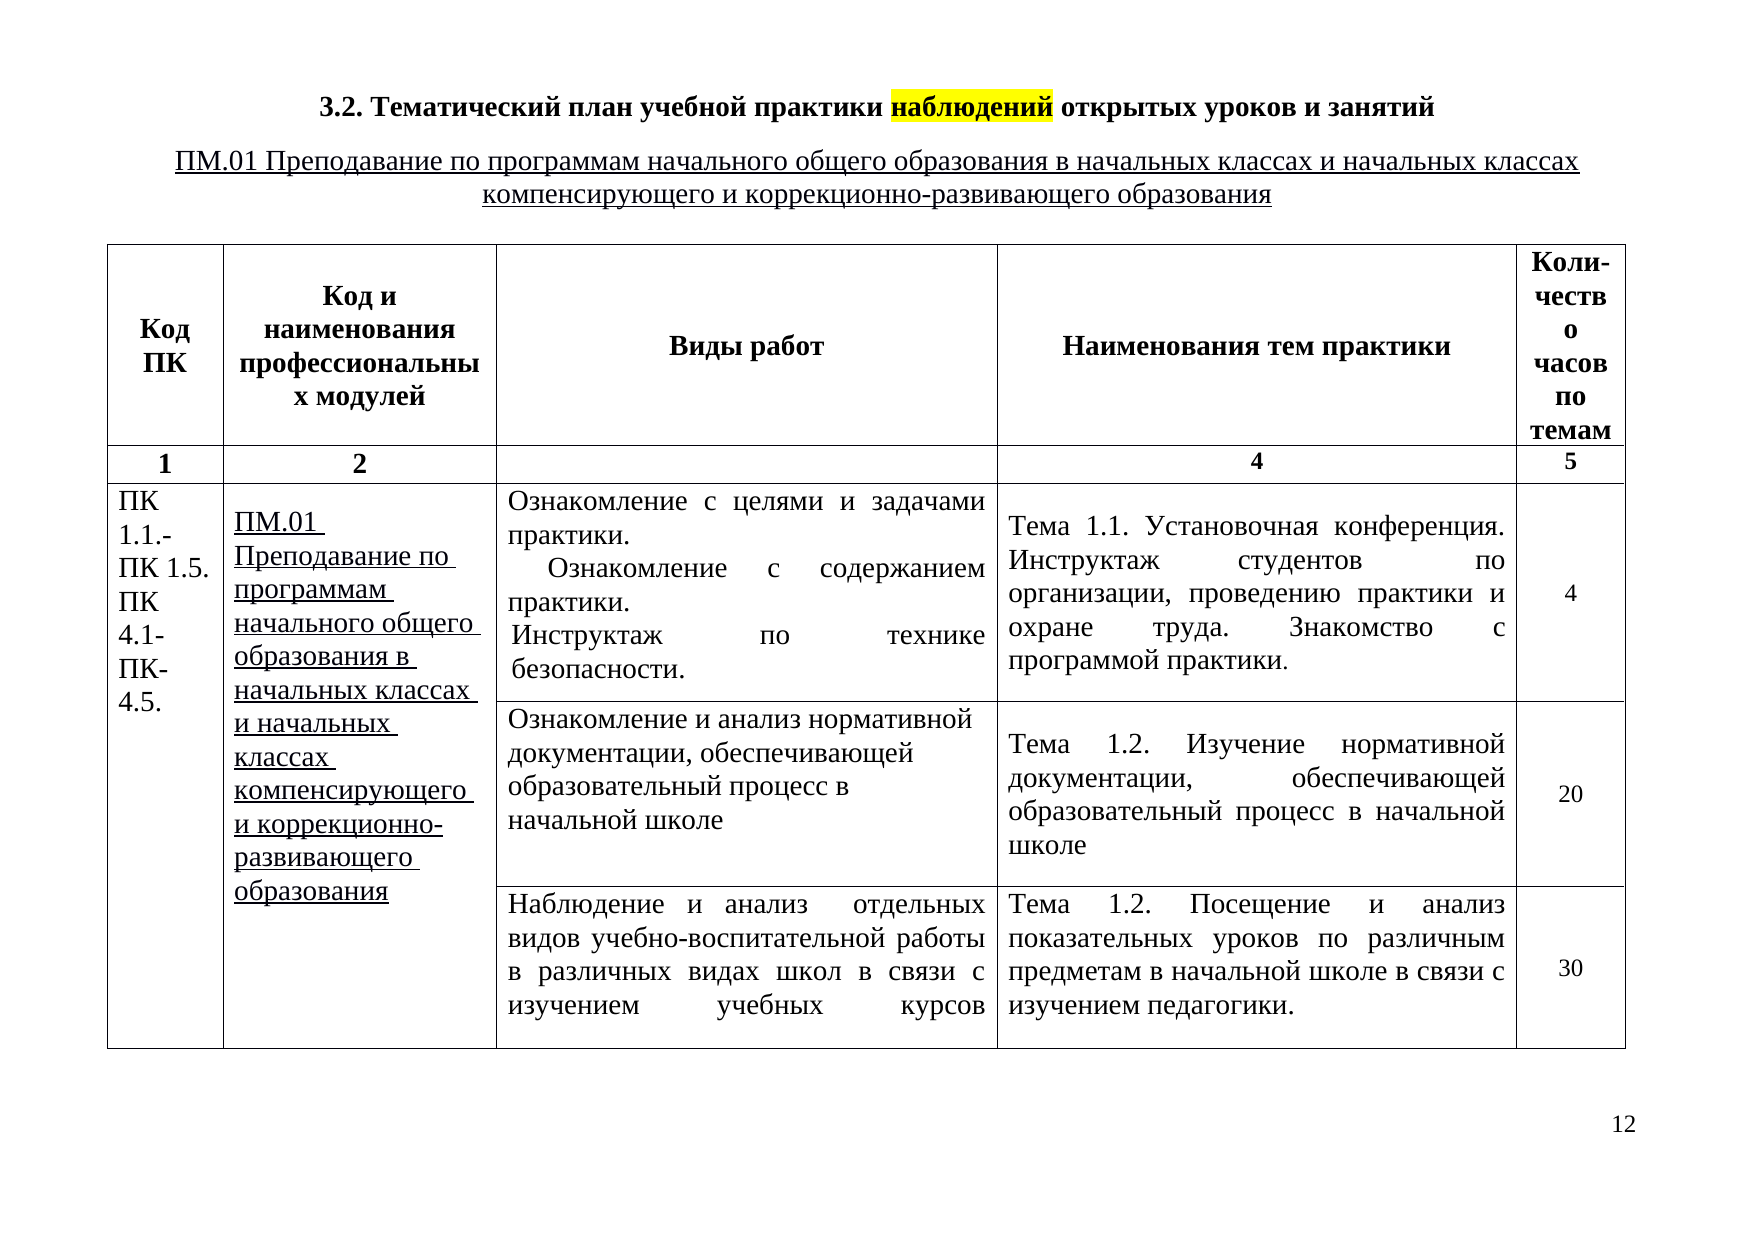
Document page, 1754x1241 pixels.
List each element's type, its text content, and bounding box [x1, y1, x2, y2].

table_cell [497, 446, 997, 483]
table_cell ПМ.01 Преподавание по программам начального общего образования в начальных классах и начальных классах компенсирующего и коррекционно-развивающего образования [224, 484, 496, 1048]
table_cell Тема 1.2. Посещение и анализ показательных уроков по различным предметам в начальной школе в связи с изучением педагогики. [998, 887, 1516, 1048]
table_cell ПК 1.1.- ПК 1.5. ПК 4.1- ПК-4.5. [108, 484, 223, 1048]
table_cell 4 [1517, 483, 1625, 701]
table_cell Ознакомление с целями и задачами практики. Ознакомление с содержанием практики. Инструктаж по технике безопасности. [497, 484, 997, 701]
table_header Код ПК [108, 245, 223, 445]
table_header Код и наименования профессиональных модулей [224, 245, 496, 445]
table_header Наименования тем практики [998, 245, 1516, 445]
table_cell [497, 887, 997, 1048]
text 3.2. Тематический план учебной практики наблюдений открытых уроков и занятий [1053, 89, 1598, 122]
table_header Виды работ [497, 245, 997, 445]
table_cell 1 [108, 446, 223, 483]
table_cell Тема 1.2. Изучение нормативной документации, обеспечивающей образовательный процесс в начальной школе [998, 702, 1516, 886]
table_cell 30 [1517, 886, 1625, 1048]
subtitle ПМ.01 Преподавание по программам начального общего образования в начальных классах и начальных классах компенсирующего и коррекционно-развивающего образования [118, 143, 1636, 210]
table_cell Тема 1.1. Установочная конференция. Инструктаж студентов по организации, проведению практики и охране труда. Знакомство с программой практики. [998, 484, 1516, 701]
table_cell 5 [1517, 445, 1625, 483]
text 3.2. Тематический план учебной практики наблюдений открытых уроков и занятий [118, 89, 891, 122]
table_cell 4 [998, 446, 1516, 483]
table_cell 20 [1517, 701, 1625, 886]
table_cell 2 [224, 446, 496, 483]
table_header Коли-чество часов по темам [1517, 245, 1625, 445]
table_cell Ознакомление и анализ нормативной документации, обеспечивающей образовательный процесс в начальной школе [497, 702, 997, 886]
